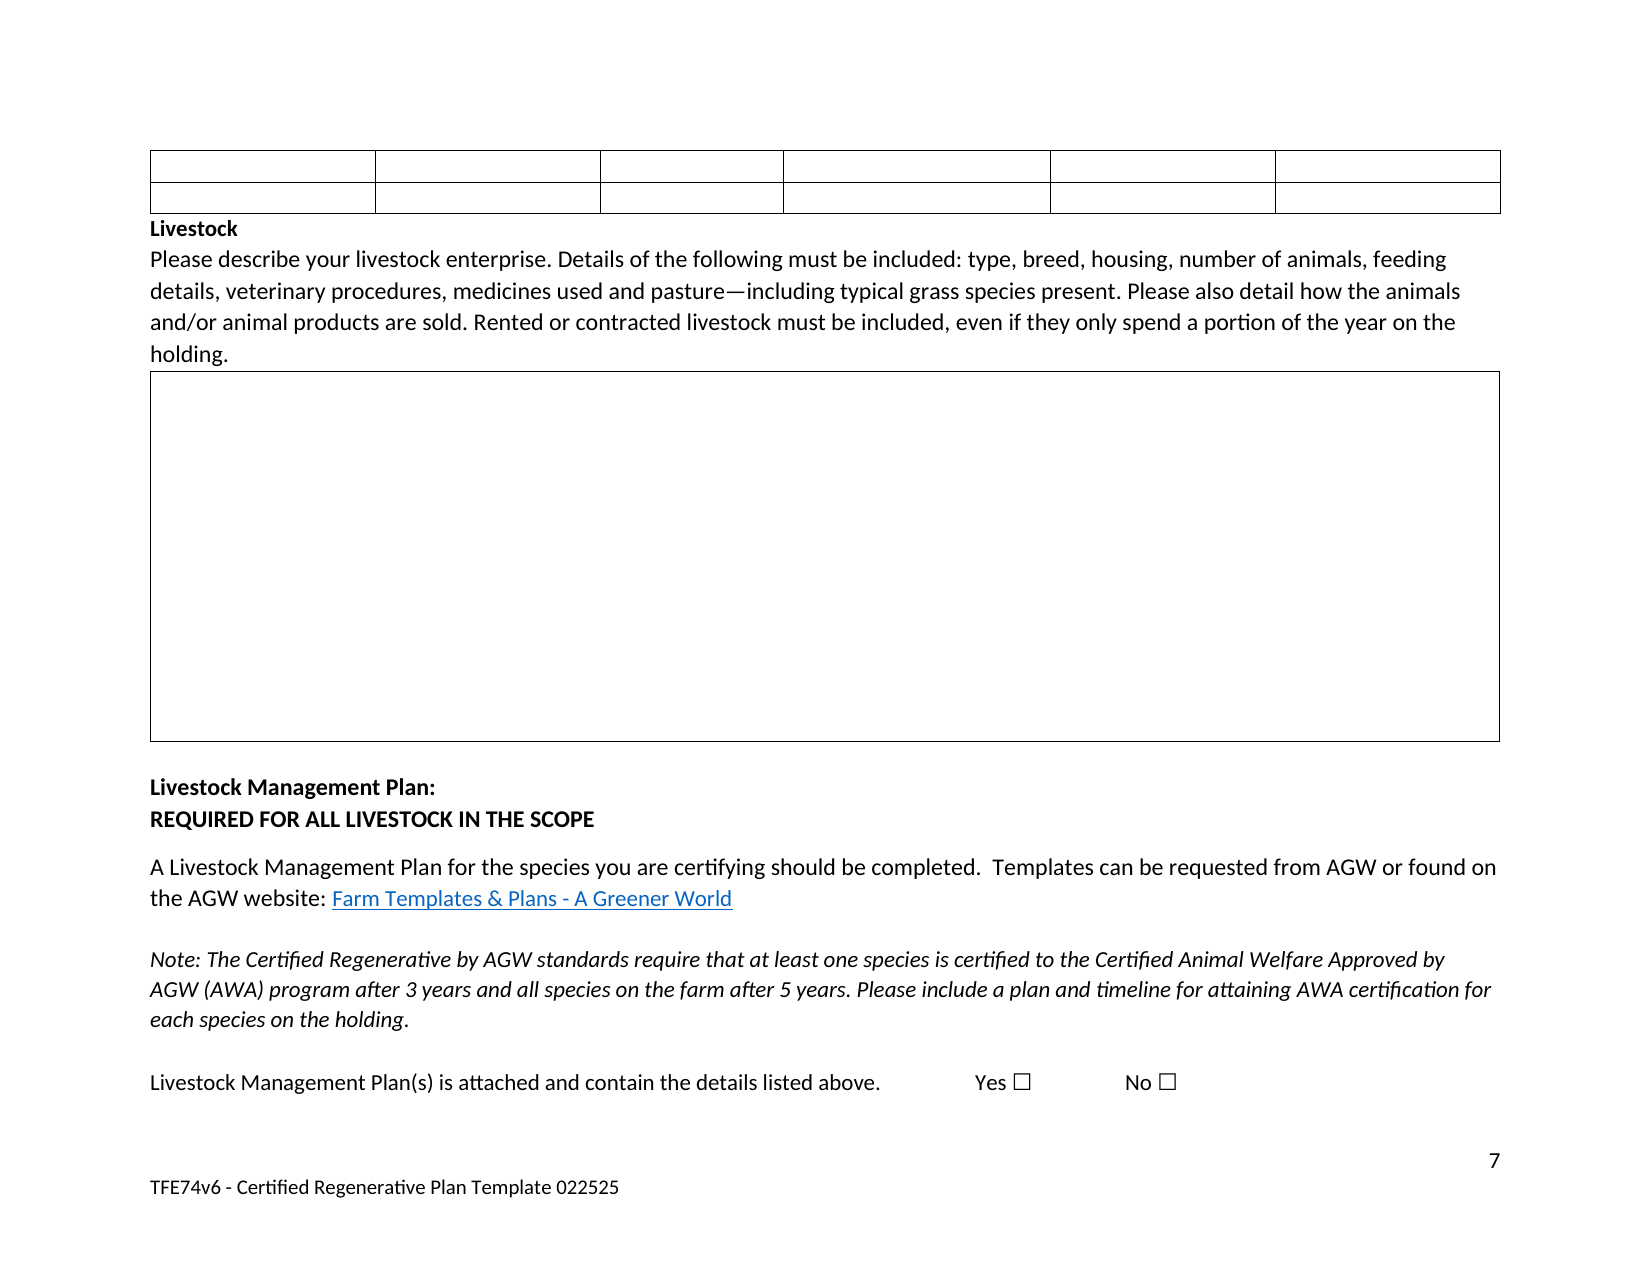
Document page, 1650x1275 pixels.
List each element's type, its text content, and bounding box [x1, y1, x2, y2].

table_cell [1276, 151, 1500, 182]
table_cell [376, 151, 600, 182]
text A Livestock Management Plan for the species you are certifying should be completed. Templates can be requested from AGW or found on the AGW website: Farm Templates & Plans - A Greener World [150, 852, 1500, 913]
text Please describe your livestock enterprise. Details of the following must be included: type, breed, housing, number of animals, feeding details, veterinary procedures, medicines used and pasture—including typical grass species present. Please also detail how the animals and/or animal products are sold. Rented or contracted livestock must be included, even if they only spend a portion of the year on the holding. [150, 244, 1500, 368]
text Livestock Management Plan(s) is attached and contain the details listed above. Yes No [150, 1066, 1500, 1097]
table_cell [1051, 183, 1275, 213]
table_cell [784, 183, 1050, 213]
text REQUIRED FOR ALL LIVESTOCK IN THE SCOPE [150, 804, 1500, 833]
table_cell [151, 183, 375, 213]
table_cell [1051, 151, 1275, 182]
table_cell [601, 151, 783, 182]
text Livestock [150, 214, 1500, 242]
table_cell [1276, 183, 1500, 213]
table_cell [601, 183, 783, 213]
table_cell [784, 151, 1050, 182]
table_header [151, 372, 1499, 741]
table_cell [376, 183, 600, 213]
text Livestock Management Plan: [150, 772, 1500, 801]
table_cell [151, 151, 375, 182]
text Note: The Certified Regenerative by AGW standards require that at least one species is certified to the Certified Animal Welfare Approved by AGW (AWA) program after 3 years and all species on the farm after 5 years. Please include a plan and timeline for attaining AWA certification for each species on the holding. [150, 945, 1500, 1034]
